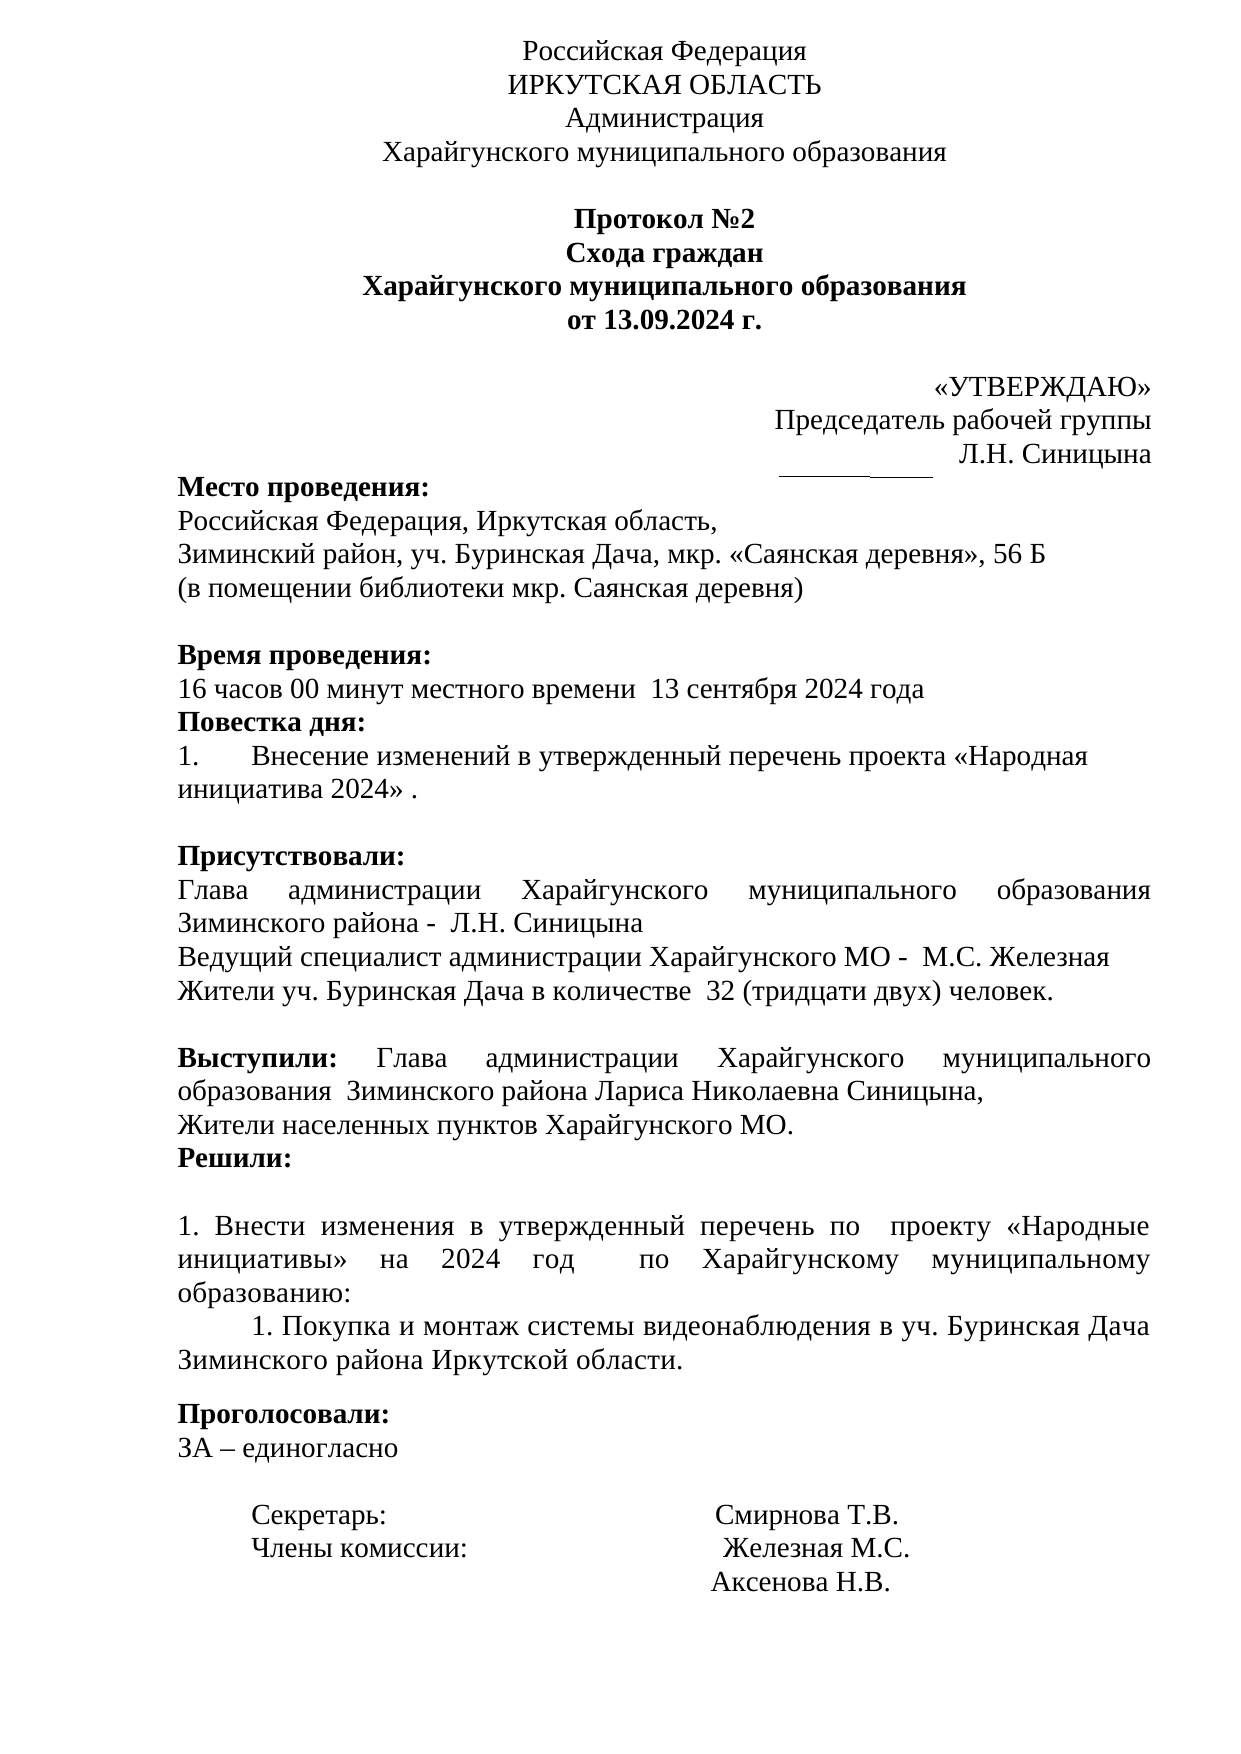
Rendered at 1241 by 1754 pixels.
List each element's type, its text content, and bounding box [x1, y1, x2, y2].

list 1. Внести изменения в утвержденный перечень по проекту «Народные инициативы» на 2024 год по Харайгунскому муниципальному образованию: [177, 1208, 1152, 1308]
text Присутствовали: [177, 838, 1152, 872]
text Повестка дня: [177, 704, 1152, 738]
text Секретарь: Смирнова Т.В. [177, 1497, 1152, 1531]
text ЗА – единогласно [177, 1430, 1152, 1463]
text (в помещении библиотеки мкр. Саянская деревня) [177, 570, 1152, 604]
text Глава администрации Харайгунского муниципального образования Зиминского района - Л.Н. Синицына [177, 872, 1152, 939]
text Жители населенных пунктов Харайгунского МО. [177, 1107, 1152, 1140]
text «УТВЕРЖДАЮ» [177, 369, 1152, 402]
text Российская Федерация, Иркутская область, [177, 503, 1152, 537]
text Л.Н. Синицына [177, 436, 1152, 469]
text ИРКУТСКАЯ ОБЛАСТЬ [177, 67, 1152, 101]
text Зиминский район, уч. Буринская Дача, мкр. «Саянская деревня», 56 Б [177, 537, 1152, 570]
text Жители уч. Буринская Дача в количестве 32 (тридцати двух) человек. [177, 973, 1152, 1006]
list Внесение изменений в утвержденный перечень проекта «Народная инициатива 2024» . [177, 738, 1152, 805]
text Протокол №2 [177, 201, 1152, 235]
text 16 часов 00 минут местного времени 13 сентября 2024 года [177, 671, 1152, 704]
text Харайгунского муниципального образования [177, 268, 1152, 302]
text Администрация [177, 101, 1152, 134]
text Схода граждан [177, 235, 1152, 268]
text Российская Федерация [177, 33, 1152, 67]
text Члены комиссии: Железная М.С. [177, 1531, 1152, 1564]
list 1. Покупка и монтаж системы видеонаблюдения в уч. Буринская Дача Зиминского района Иркутской области. [177, 1308, 1152, 1376]
text Председатель рабочей группы [177, 402, 1152, 436]
text от 13.09.2024 г. [177, 302, 1152, 335]
text Решили: [177, 1140, 1152, 1174]
text Выступили: Глава администрации Харайгунского муниципального образования Зиминского района Лариса Николаевна Синицына, [177, 1040, 1152, 1107]
text Харайгунского муниципального образования [177, 134, 1152, 168]
text Ведущий специалист администрации Харайгунского МО - М.С. Железная [177, 939, 1152, 973]
text Проголосовали: [177, 1396, 1152, 1430]
text Аксенова Н.В. [177, 1564, 1152, 1598]
text Время проведения: [177, 637, 1152, 671]
text Место проведения: [177, 469, 1152, 503]
